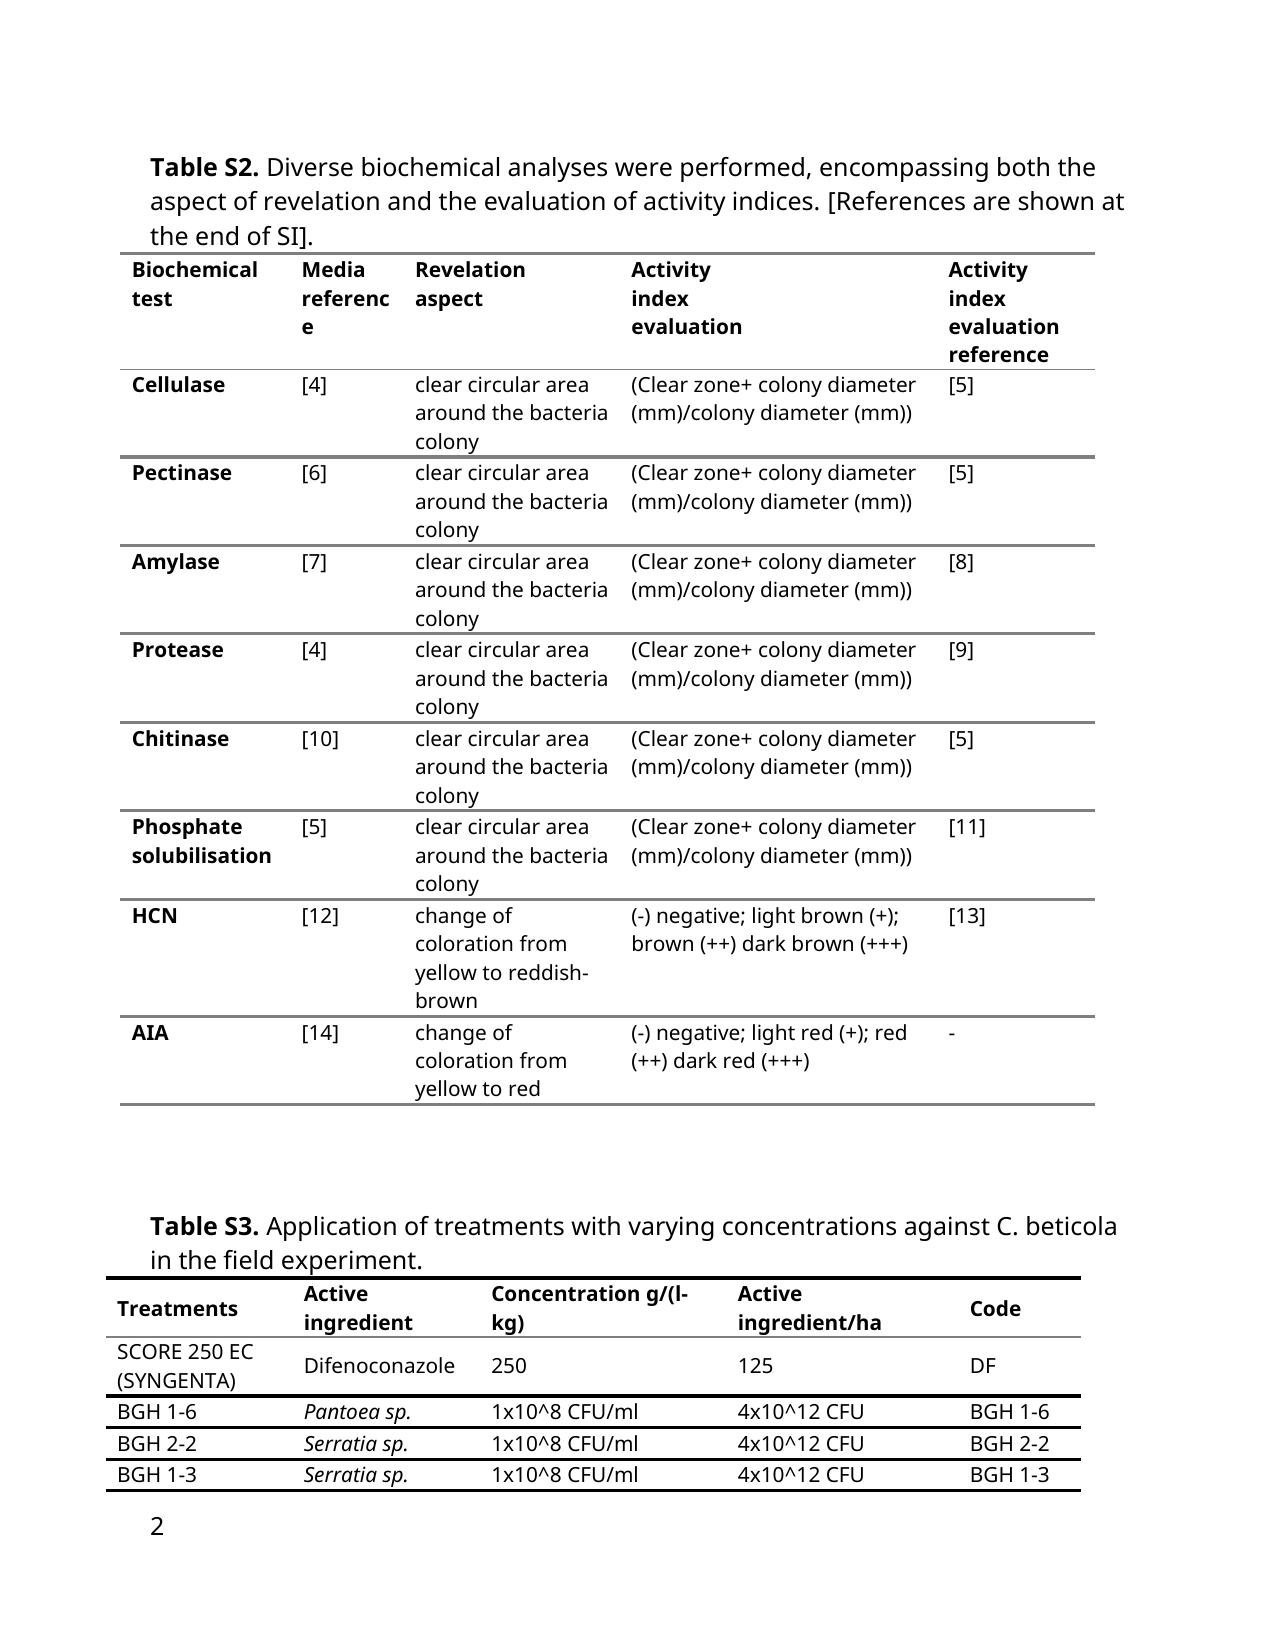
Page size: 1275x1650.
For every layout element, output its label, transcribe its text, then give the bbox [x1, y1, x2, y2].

table_cell [4] [290, 635, 403, 721]
table_cell Chitinase [120, 724, 290, 809]
table_header Activity index evaluation reference [937, 255, 1095, 369]
table_cell change of coloration from yellow to red [404, 1018, 620, 1103]
table_cell [4] [290, 370, 403, 455]
table_cell [10] [290, 724, 403, 809]
table_header Activity index evaluation [620, 255, 937, 369]
table_header Media reference [290, 255, 403, 369]
table_cell (Clear zone+ colony diameter (mm)/colony diameter (mm)) [620, 547, 937, 632]
table_cell (Clear zone+ colony diameter (mm)/colony diameter (mm)) [620, 370, 937, 455]
table_cell BGH 1-6 [958, 1398, 1081, 1426]
table_cell [6] [290, 459, 403, 544]
table_cell Protease [120, 635, 290, 721]
table_cell Pantoea sp. [292, 1398, 480, 1426]
table_cell clear circular area around the bacteria colony [404, 370, 620, 455]
table_cell (-) negative; light brown (+); brown (++) dark brown (+++) [620, 901, 937, 1014]
table_cell clear circular area around the bacteria colony [404, 635, 620, 721]
table_header Active ingredient/ha [726, 1280, 958, 1336]
table_cell Serratia sp. [292, 1461, 480, 1489]
table_cell - [937, 1018, 1095, 1103]
table_cell [13] [937, 901, 1095, 1014]
table_cell (Clear zone+ colony diameter (mm)/colony diameter (mm)) [620, 724, 937, 809]
table_header Active ingredient [292, 1280, 480, 1336]
table_cell (Clear zone+ colony diameter (mm)/colony diameter (mm)) [620, 635, 937, 721]
table_cell BGH 2-2 [106, 1429, 292, 1457]
table_header Concentration g/(l-kg) [480, 1280, 726, 1336]
table_cell 125 [726, 1338, 958, 1394]
table_cell (Clear zone+ colony diameter (mm)/colony diameter (mm)) [620, 459, 937, 544]
text Table S3. Application of treatments with varying concentrations against C. beticola in the field experiment. [150, 1208, 1125, 1276]
table_cell Difenoconazole [292, 1338, 480, 1394]
table_cell Phosphate solubilisation [120, 812, 290, 898]
table_cell BGH 1-6 [106, 1398, 292, 1426]
table_cell [5] [937, 370, 1095, 455]
table_cell (-) negative; light red (+); red (++) dark red (+++) [620, 1018, 937, 1103]
table_cell clear circular area around the bacteria colony [404, 724, 620, 809]
table_cell HCN [120, 901, 290, 1014]
table_cell BGH 2-2 [958, 1429, 1081, 1457]
table_header Treatments [106, 1280, 292, 1336]
table_cell BGH 1-3 [958, 1461, 1081, 1489]
table_header Biochemical test [120, 255, 290, 369]
table_cell 1x10^8 CFU/ml [480, 1398, 726, 1426]
table_cell clear circular area around the bacteria colony [404, 459, 620, 544]
table_cell [5] [937, 724, 1095, 809]
table_cell [5] [290, 812, 403, 898]
table_cell 4x10^12 CFU [726, 1429, 958, 1457]
text Table S2. Diverse biochemical analyses were performed, encompassing both the aspect of revelation and the evaluation of activity indices. [References are shown at the end of SI]. [150, 150, 1125, 252]
table_cell [12] [290, 901, 403, 1014]
table_cell Serratia sp. [292, 1429, 480, 1457]
table_cell [11] [937, 812, 1095, 898]
table_cell Cellulase [120, 370, 290, 455]
table_cell clear circular area around the bacteria colony [404, 547, 620, 632]
table_cell clear circular area around the bacteria colony [404, 812, 620, 898]
table_cell DF [958, 1338, 1081, 1394]
table_cell AIA [120, 1018, 290, 1103]
table_cell Amylase [120, 547, 290, 632]
table_cell BGH 1-3 [106, 1461, 292, 1489]
table_cell [8] [937, 547, 1095, 632]
table_header Code [958, 1280, 1081, 1336]
table_cell 4x10^12 CFU [726, 1461, 958, 1489]
table_cell SCORE 250 EC (SYNGENTA) [106, 1338, 292, 1394]
table_cell 250 [480, 1338, 726, 1394]
table_cell [5] [937, 459, 1095, 544]
table_cell 1x10^8 CFU/ml [480, 1461, 726, 1489]
table_cell 1x10^8 CFU/ml [480, 1429, 726, 1457]
table_cell Pectinase [120, 459, 290, 544]
table_cell 4x10^12 CFU [726, 1398, 958, 1426]
table_cell change of coloration from yellow to reddish-brown [404, 901, 620, 1014]
table_cell (Clear zone+ colony diameter (mm)/colony diameter (mm)) [620, 812, 937, 898]
table_cell [7] [290, 547, 403, 632]
table_header Revelation aspect [404, 255, 620, 369]
table_cell [9] [937, 635, 1095, 721]
table_cell [14] [290, 1018, 403, 1103]
